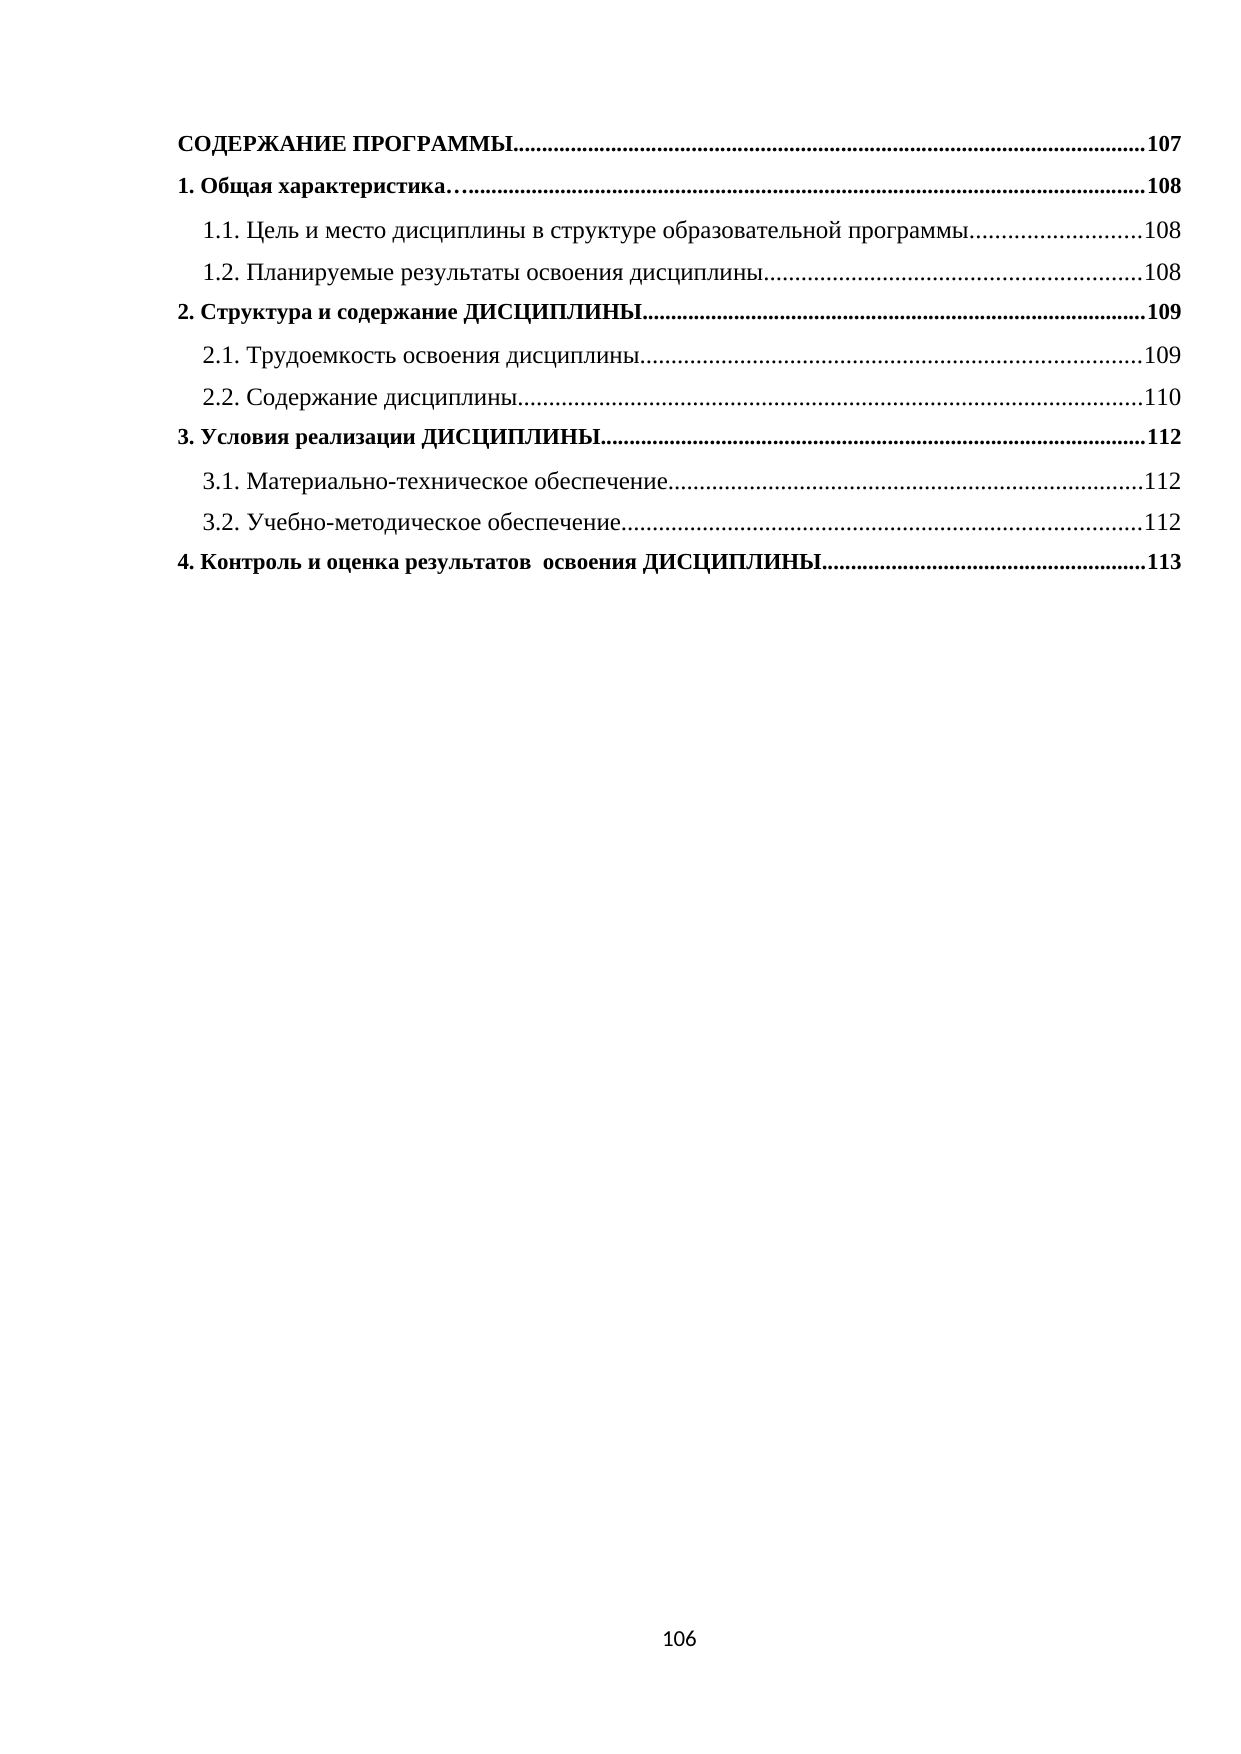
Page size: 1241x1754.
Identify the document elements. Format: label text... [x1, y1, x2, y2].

text 2.1. Трудоемкость освоения дисциплины 109 [202, 341, 1181, 369]
text 1.2. Планируемые результаты освоения дисциплины 108 [202, 257, 1181, 285]
text 3. Условия реализации ДИСЦИПЛИНЫ 112 [177, 423, 1181, 449]
text 2. Структура и содержание ДИСЦИПЛИНЫ 109 [177, 298, 1181, 324]
text 1.1. Цель и место дисциплины в структуре образовательной программы 108 [202, 215, 1181, 244]
text 3.1. Материально-техническое обеспечение 112 [202, 466, 1181, 494]
text 4. Контроль и оценка результатов освоения ДИСЦИПЛИНЫ 113 [177, 548, 1181, 574]
text 3.2. Учебно-методическое обеспечение 112 [202, 507, 1181, 536]
text СОДЕРЖАНИЕ ПРОГРАММЫ 107 [177, 130, 1181, 156]
text 2.2. Содержание дисциплины 110 [202, 382, 1181, 411]
text 1. Общая характеристика… 108 [177, 173, 1181, 199]
